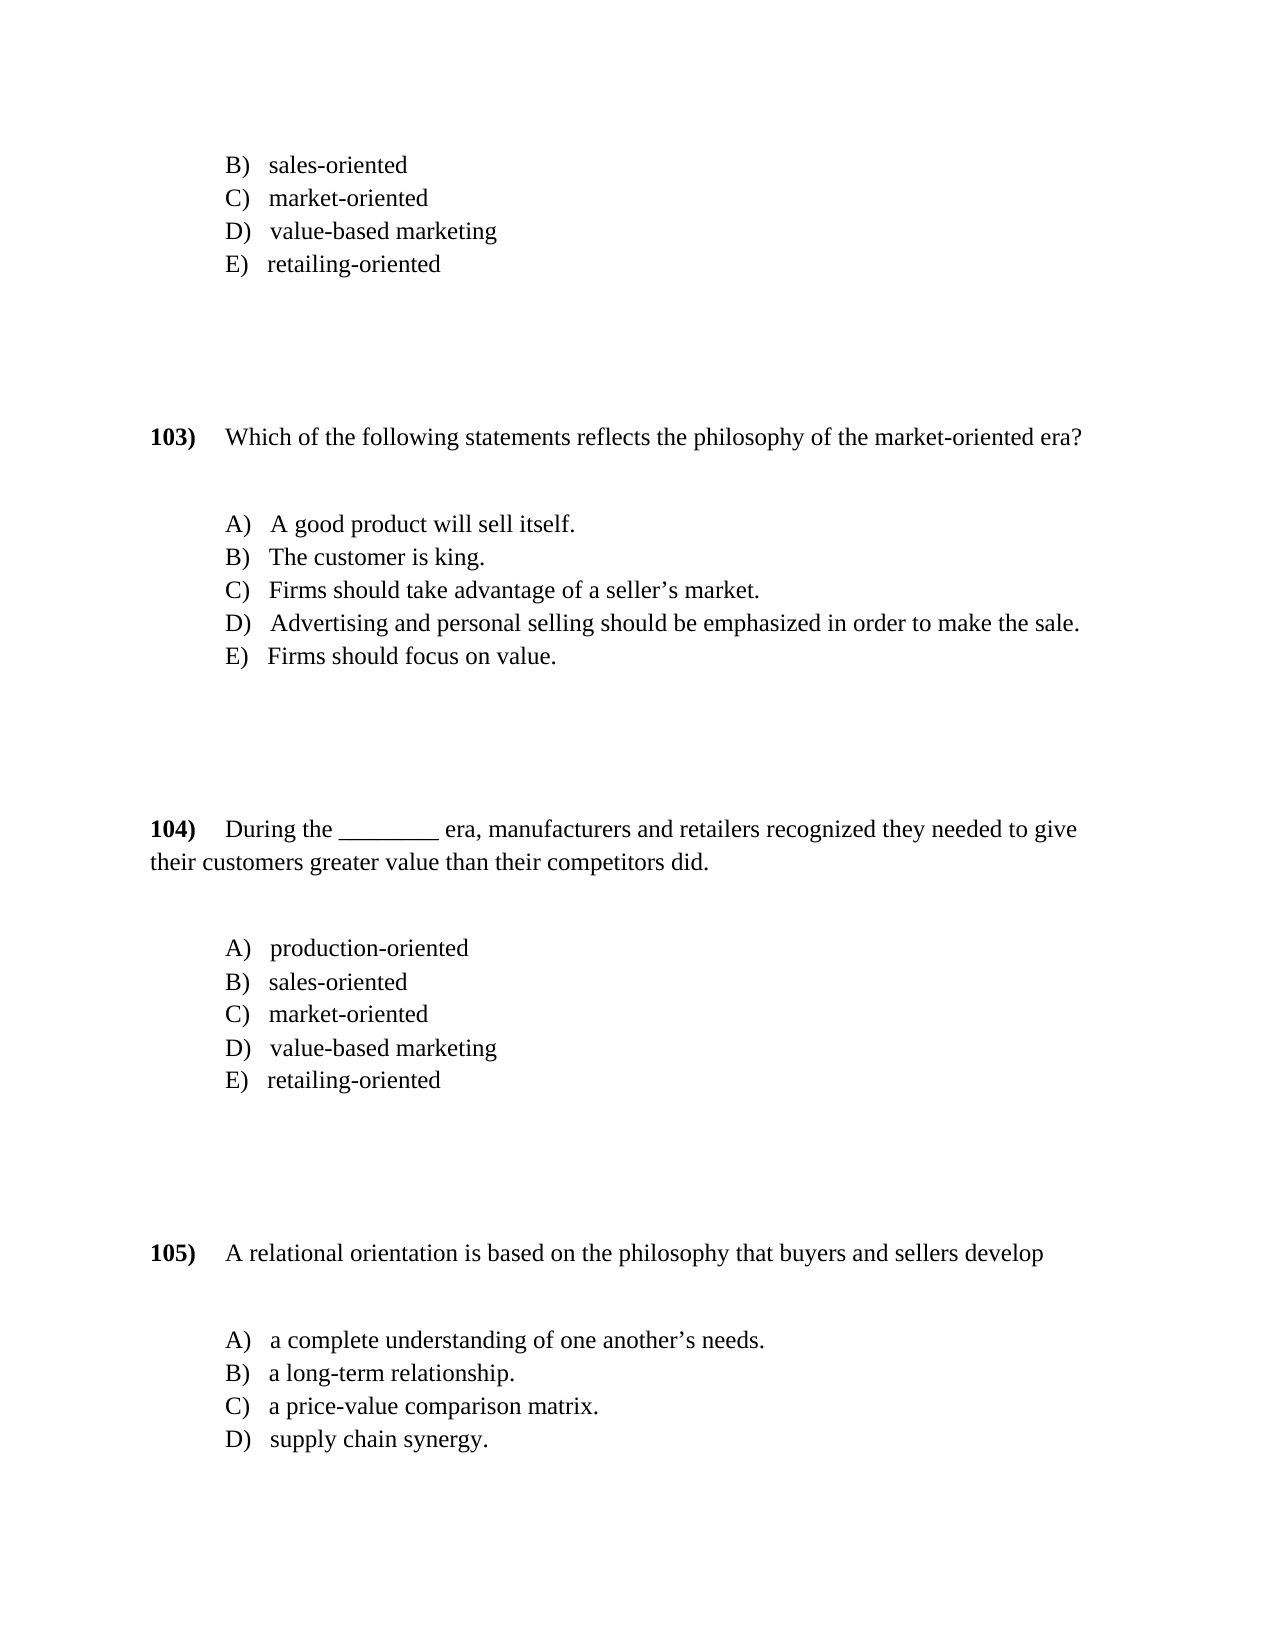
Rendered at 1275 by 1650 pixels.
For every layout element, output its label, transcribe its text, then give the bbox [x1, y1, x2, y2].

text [150, 1292, 1125, 1453]
text A) A good product will sell itself. B) The customer is king. C) Firms should take advantage of a seller’s market. D) Advertising and personal selling should be emphasized in order to make the sale. E) Firms should focus on value. [150, 476, 1125, 703]
text 105) A relational orientation is based on the philosophy that buyers and sellers develop [150, 1238, 1125, 1267]
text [150, 150, 1125, 311]
text 104) During the ________ era, manufacturers and retailers recognized they needed to give their customers greater value than their competitors did. [150, 814, 1125, 875]
text A) production-oriented B) sales-oriented C) market-oriented D) value-based marketing E) retailing-oriented [150, 901, 1125, 1127]
text 103) Which of the following statements reflects the philosophy of the market-oriented era? [150, 422, 1125, 451]
